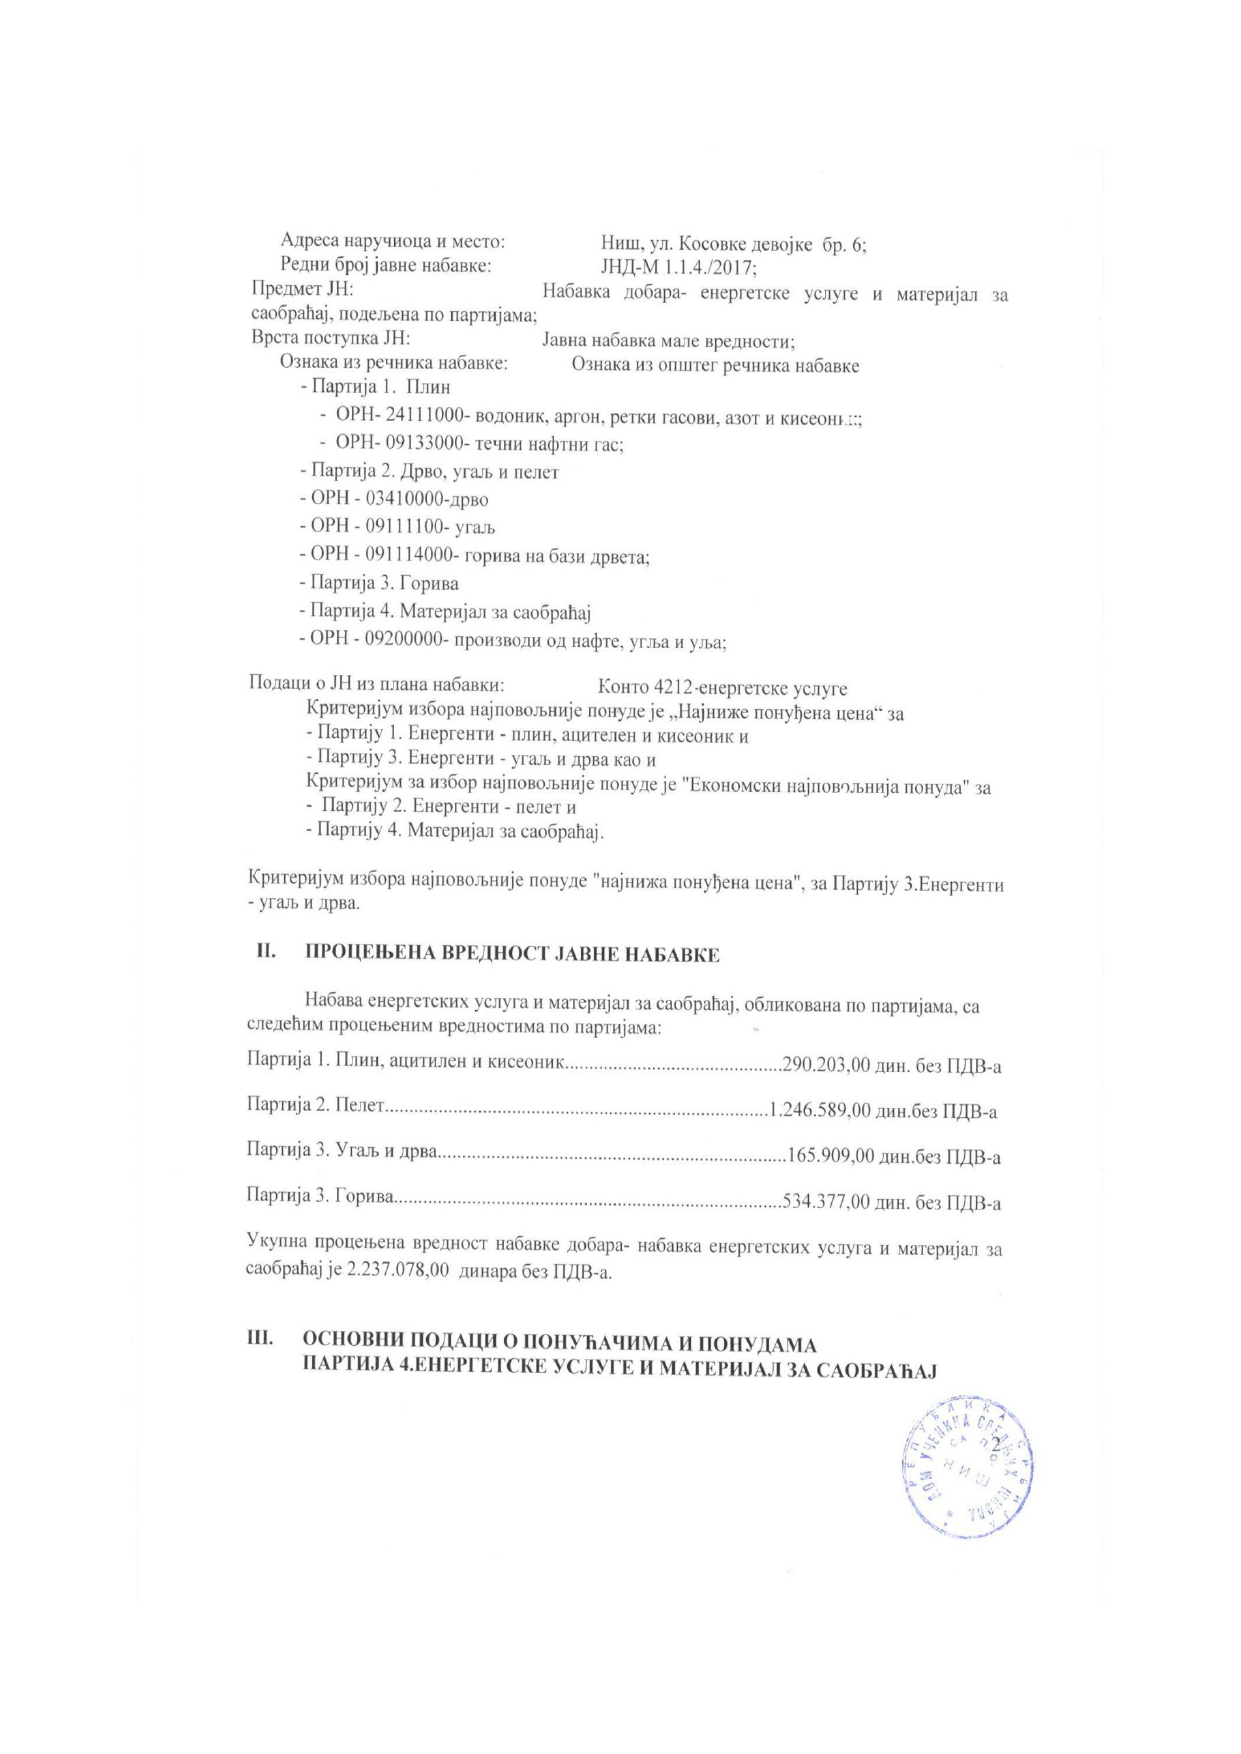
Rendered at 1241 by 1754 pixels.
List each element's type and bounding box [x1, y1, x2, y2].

picture [125, 150, 1118, 1604]
